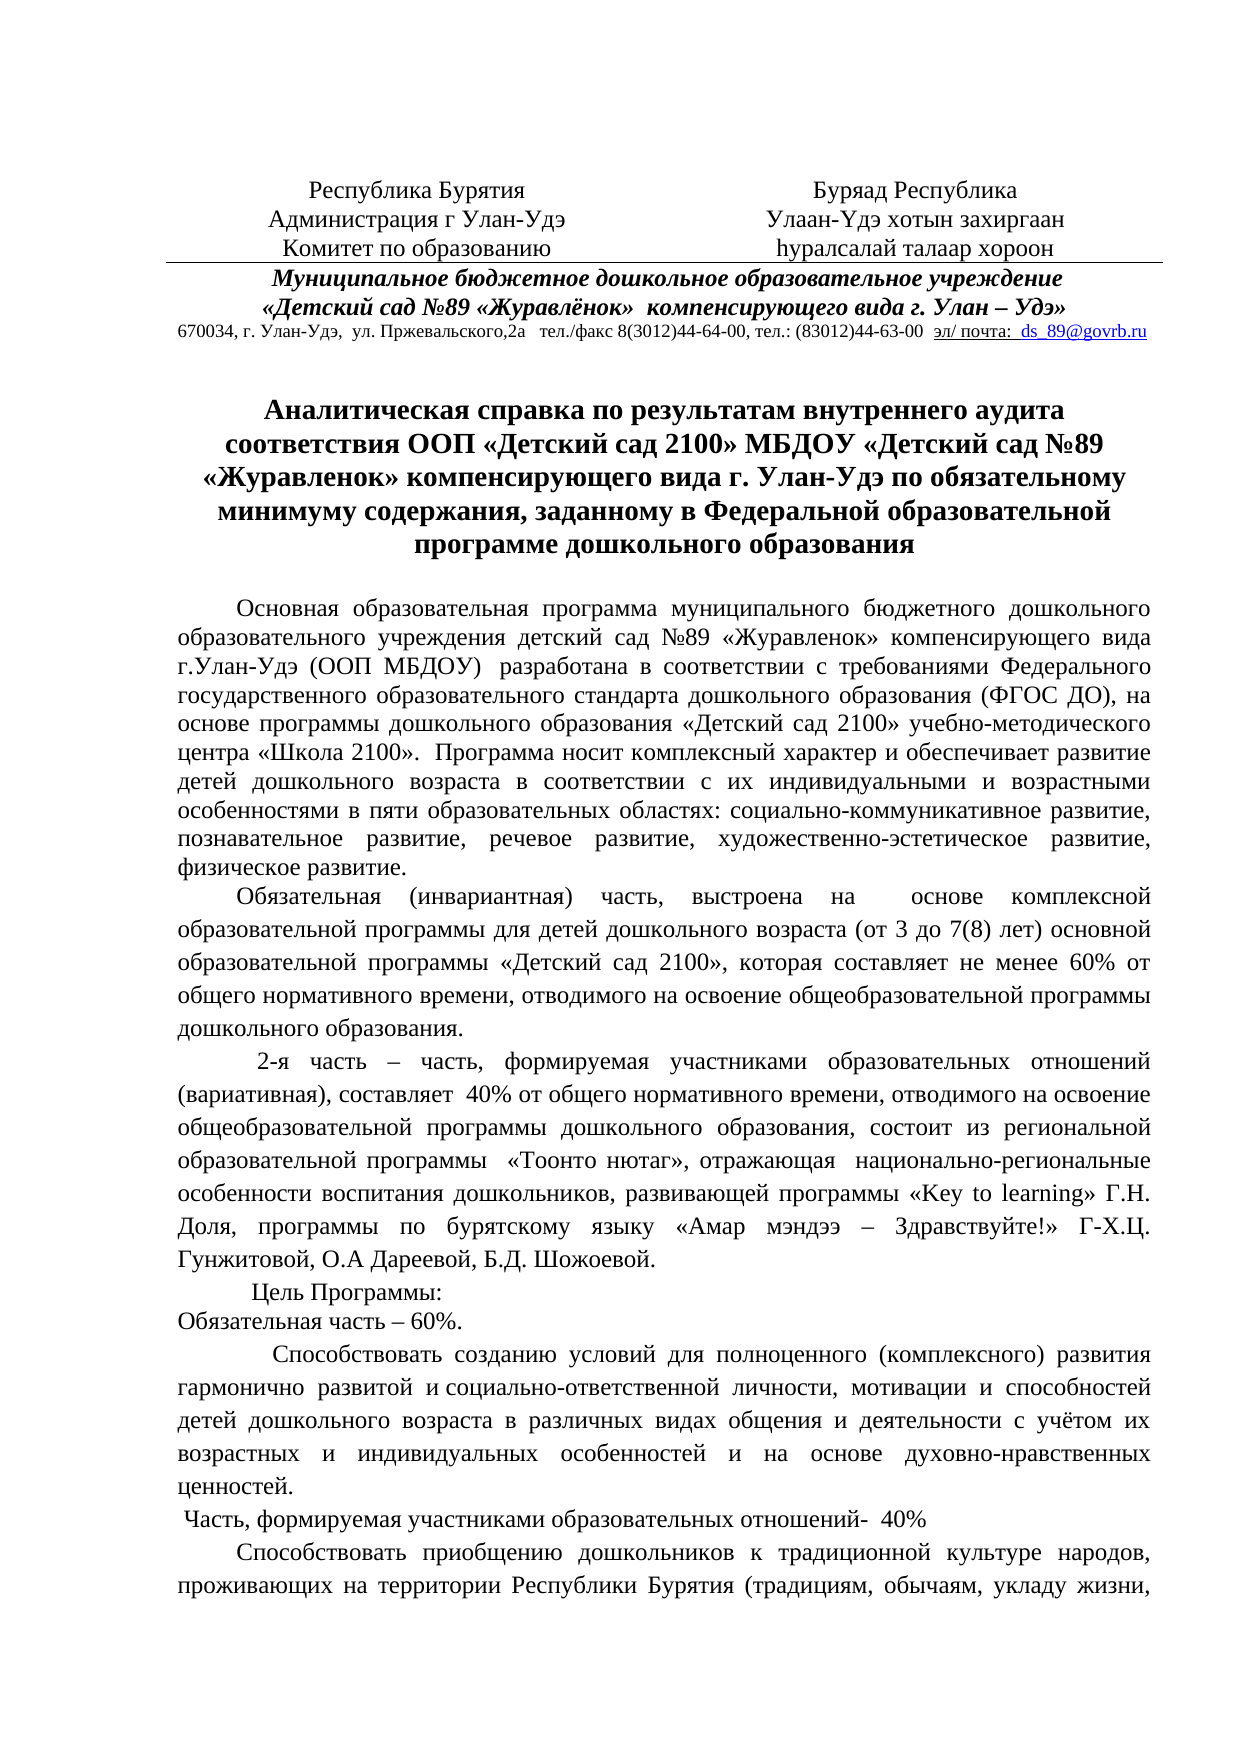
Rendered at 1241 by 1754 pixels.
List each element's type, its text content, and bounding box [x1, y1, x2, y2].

text Обязательная часть – 60%. [177, 1306, 1152, 1335]
text Часть, формируемая участниками образовательных отношений- 40% [177, 1504, 1152, 1533]
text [177, 1537, 1152, 1599]
text Способствовать созданию условий для полноценного (комплексного) развития гармонично развитой и социально-ответственной личности, мотивации и способностей детей дошкольного возраста в различных видах общения и деятельности с учётом их возрастных и индивидуальных особенностей и на основе духовно-нравственных ценностей. [177, 1339, 1152, 1500]
text 2-я часть – часть, формируемая участниками образовательных отношений (вариативная), составляет 40% от общего нормативного времени, отводимого на освоение общеобразовательной программы дошкольного образования, состоит из региональной образовательной программы «Тоонто нютаг», отражающая национально-региональные особенности воспитания дошкольников, развивающей программы «Key to learning» Г.Н. Доля, программы по бурятскому языку «Амар мэндээ – Здравствуйте!» Г-Х.Ц. Гунжитовой, О.А Дареевой, Б.Д. Шожоевой. [177, 1046, 1152, 1273]
text Обязательная (инвариантная) часть, выстроена на основе комплексной образовательной программы для детей дошкольного возраста (от 3 до 7(8) лет) основной образовательной программы «Детский сад 2100», которая составляет не менее 60% от общего нормативного времени, отводимого на освоение общеобразовательной программы дошкольного образования. [177, 881, 1152, 1042]
table_header Республика Бурятия Администрация г Улан-Удэ Комитет по образованию [166, 118, 667, 262]
text «Детский сад №89 «Журавлёнок» компенсирующего вида г. Улан – Удэ» [177, 292, 1152, 320]
text Цель Программы: [177, 1277, 1152, 1306]
text 670034, г. Улан-Удэ, ул. Пржевальского,2а тел./факс 8(3012)44-64-00, тел.: (83012)44-63-00 эл/ почта: ds_89@govrb.ru [177, 320, 1152, 342]
text Муниципальное бюджетное дошкольное образовательное учреждение [177, 263, 1152, 292]
text Аналитическая справка по результатам внутреннего аудита соответствия ООП «Детский сад 2100» МБДОУ «Детский сад №89 «Журавленок» компенсирующего вида г. Улан-Удэ по обязательному минимуму содержания, заданному в Федеральной образовательной программе дошкольного образования [177, 392, 1152, 560]
text Основная образовательная программа муниципального бюджетного дошкольного образовательного учреждения детский сад №89 «Журавленок» компенсирующего вида г.Улан-Удэ (ООП МБДОУ) разработана в соответствии с требованиями Федерального государственного образовательного стандарта дошкольного образования (ФГОС ДО), на основе программы дошкольного образования «Детский сад 2100» учебно-методического центра «Школа 2100». Программа носит комплексный характер и обеспечивает развитие детей дошкольного возраста в соответствии с их индивидуальными и возрастными особенностями в пяти образовательных областях: социально-коммуникативное развитие, познавательное развитие, речевое развитие, художественно-эстетическое развитие, физическое развитие. [177, 593, 1152, 881]
table_header Буряад Республика Улаан-Yдэ хотын захиргаан hуралсалай талаар хороон [667, 118, 1163, 262]
